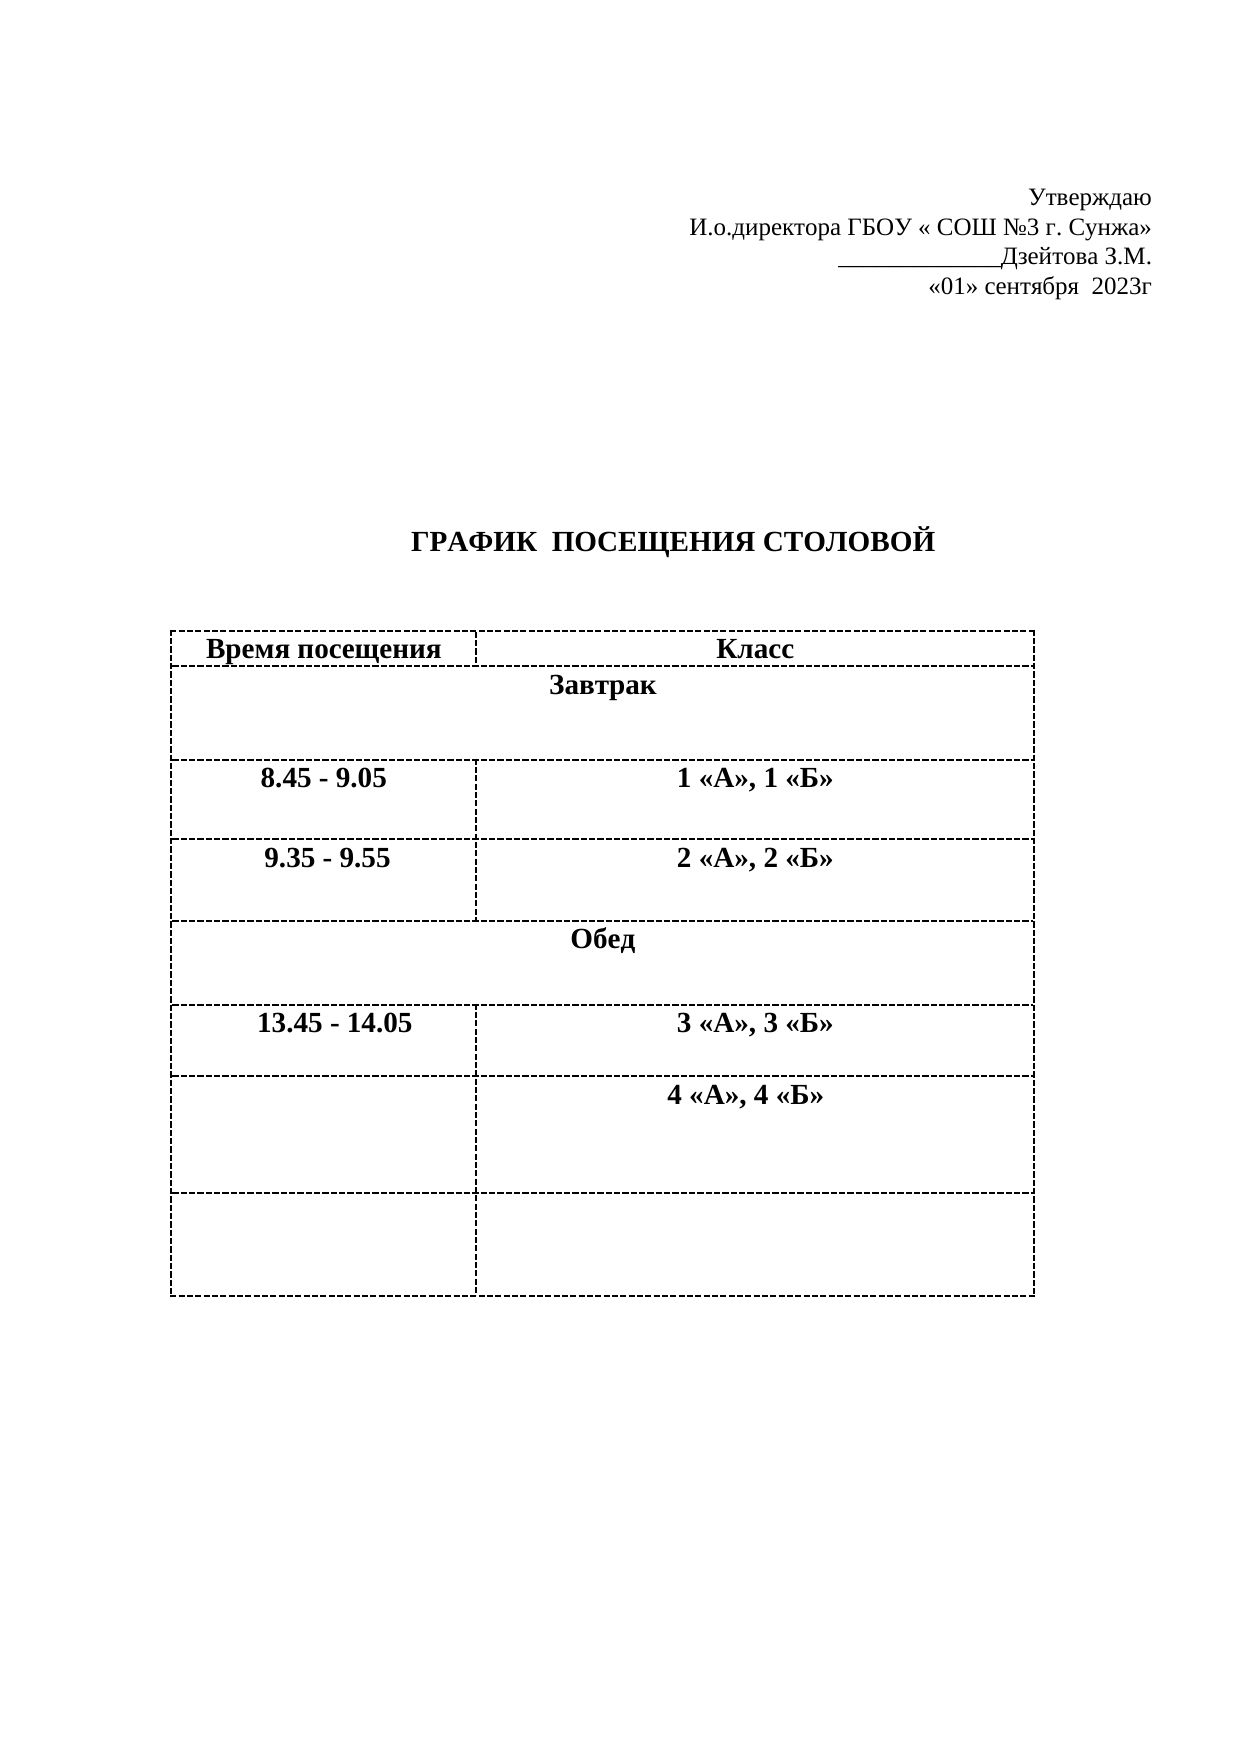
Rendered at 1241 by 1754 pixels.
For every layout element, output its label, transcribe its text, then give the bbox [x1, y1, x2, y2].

text И.о.директора ГБОУ « СОШ №3 г. Сунжа» [177, 212, 1152, 241]
text _____________Дзейтова З.М. [177, 241, 1152, 270]
text Утверждаю [177, 182, 1152, 211]
table_header ГРАФИК ПОСЕЩЕНИЯ СТОЛОВОЙ [159, 365, 1045, 1551]
text «01» сентября 2023г [177, 271, 1152, 300]
